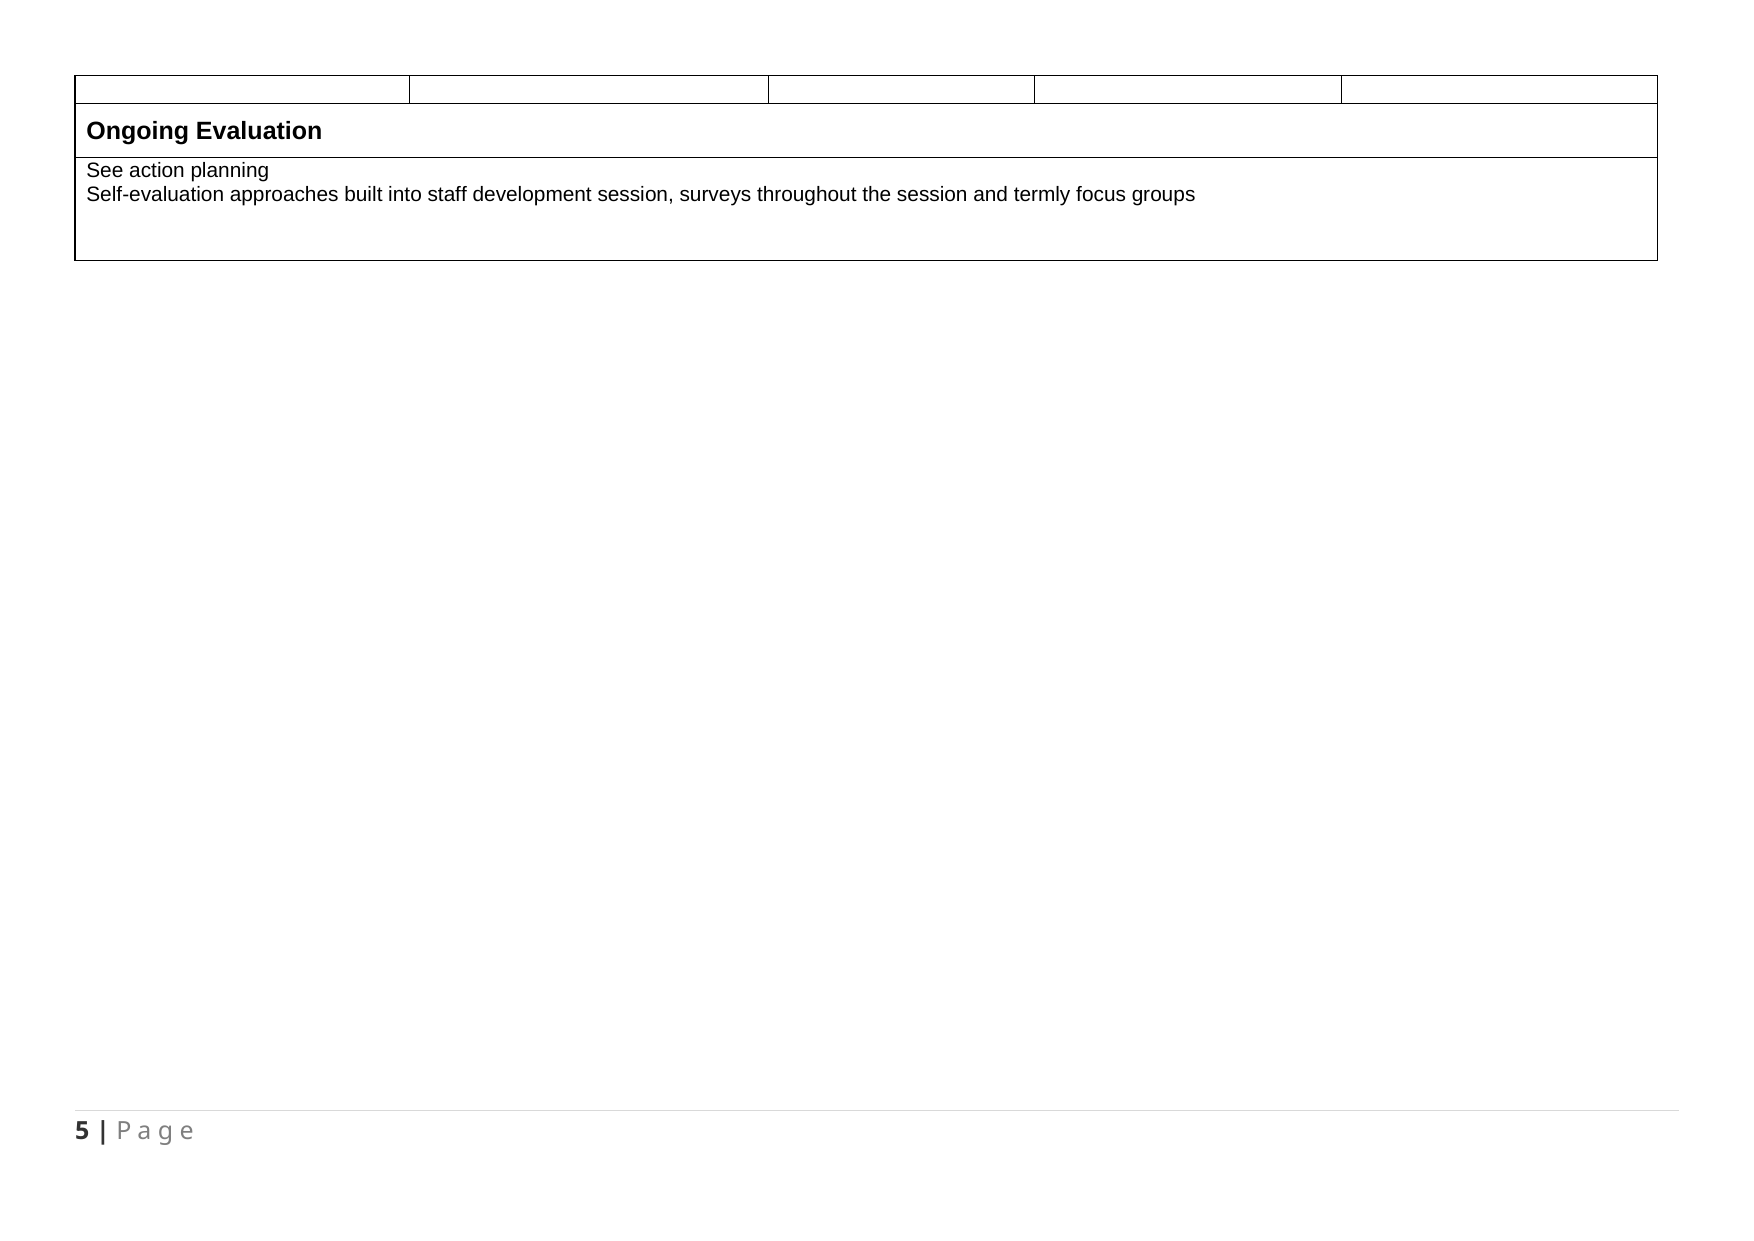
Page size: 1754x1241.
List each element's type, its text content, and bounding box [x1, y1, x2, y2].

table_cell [76, 76, 409, 102]
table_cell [410, 76, 768, 102]
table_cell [769, 76, 1034, 102]
table_cell Ongoing Evaluation [76, 104, 1657, 157]
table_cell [1342, 76, 1657, 102]
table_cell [1035, 76, 1341, 102]
table_cell See action planning Self-evaluation approaches built into staff development session, surveys throughout the session and termly focus groups [76, 158, 1657, 260]
